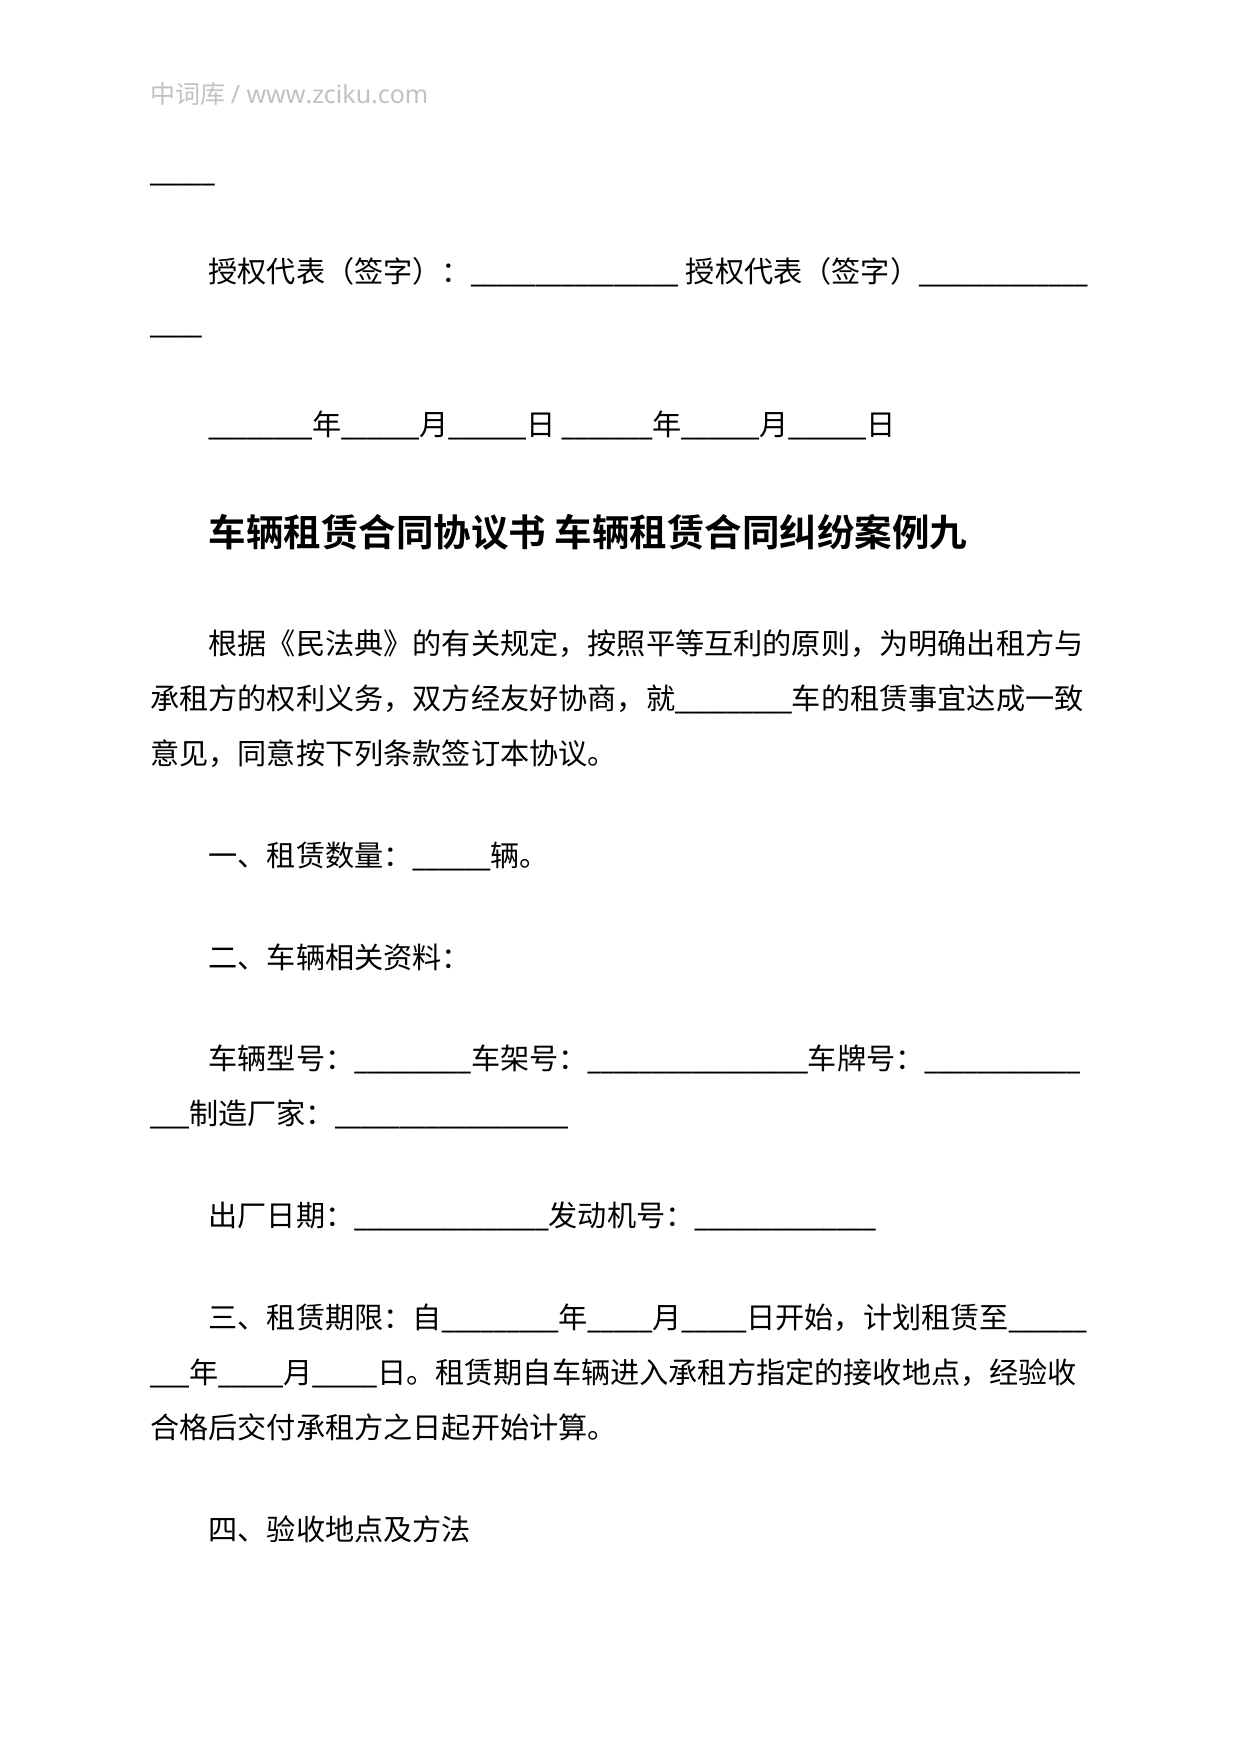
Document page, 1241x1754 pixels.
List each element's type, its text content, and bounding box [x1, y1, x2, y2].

text 二、车辆相关资料： [150, 934, 1090, 976]
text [150, 150, 1090, 190]
text 出厂日期：_______________发动机号：______________ [150, 1193, 1090, 1235]
text 根据《民法典》的有关规定，按照平等互利的原则，为明确出租方与承租方的权利义务，双方经友好协商，就_________车的租赁事宜达成一致意见，同意按下列条款签订本协议。 [150, 621, 1090, 773]
text 授权代表（签字）：________________ 授权代表（签字）_________________ [150, 248, 1090, 342]
text 车辆型号：_________车架号：_________________车牌号：_______________制造厂家：__________________ [150, 1036, 1090, 1133]
text 四、验收地点及方法 [150, 1507, 1090, 1549]
text 一、租赁数量：______辆。 [150, 832, 1090, 874]
text ________年______月______日 _______年______月______日 [150, 401, 1090, 443]
text 三、租赁期限：自_________年_____月_____日开始，计划租赁至_________年_____月_____日。租赁期自车辆进入承租方指定的接收地点，经验收合格后交付承租方之日起开始计算。 [150, 1295, 1090, 1447]
text 车辆租赁合同协议书 车辆租赁合同纠纷案例九 [150, 503, 1090, 557]
